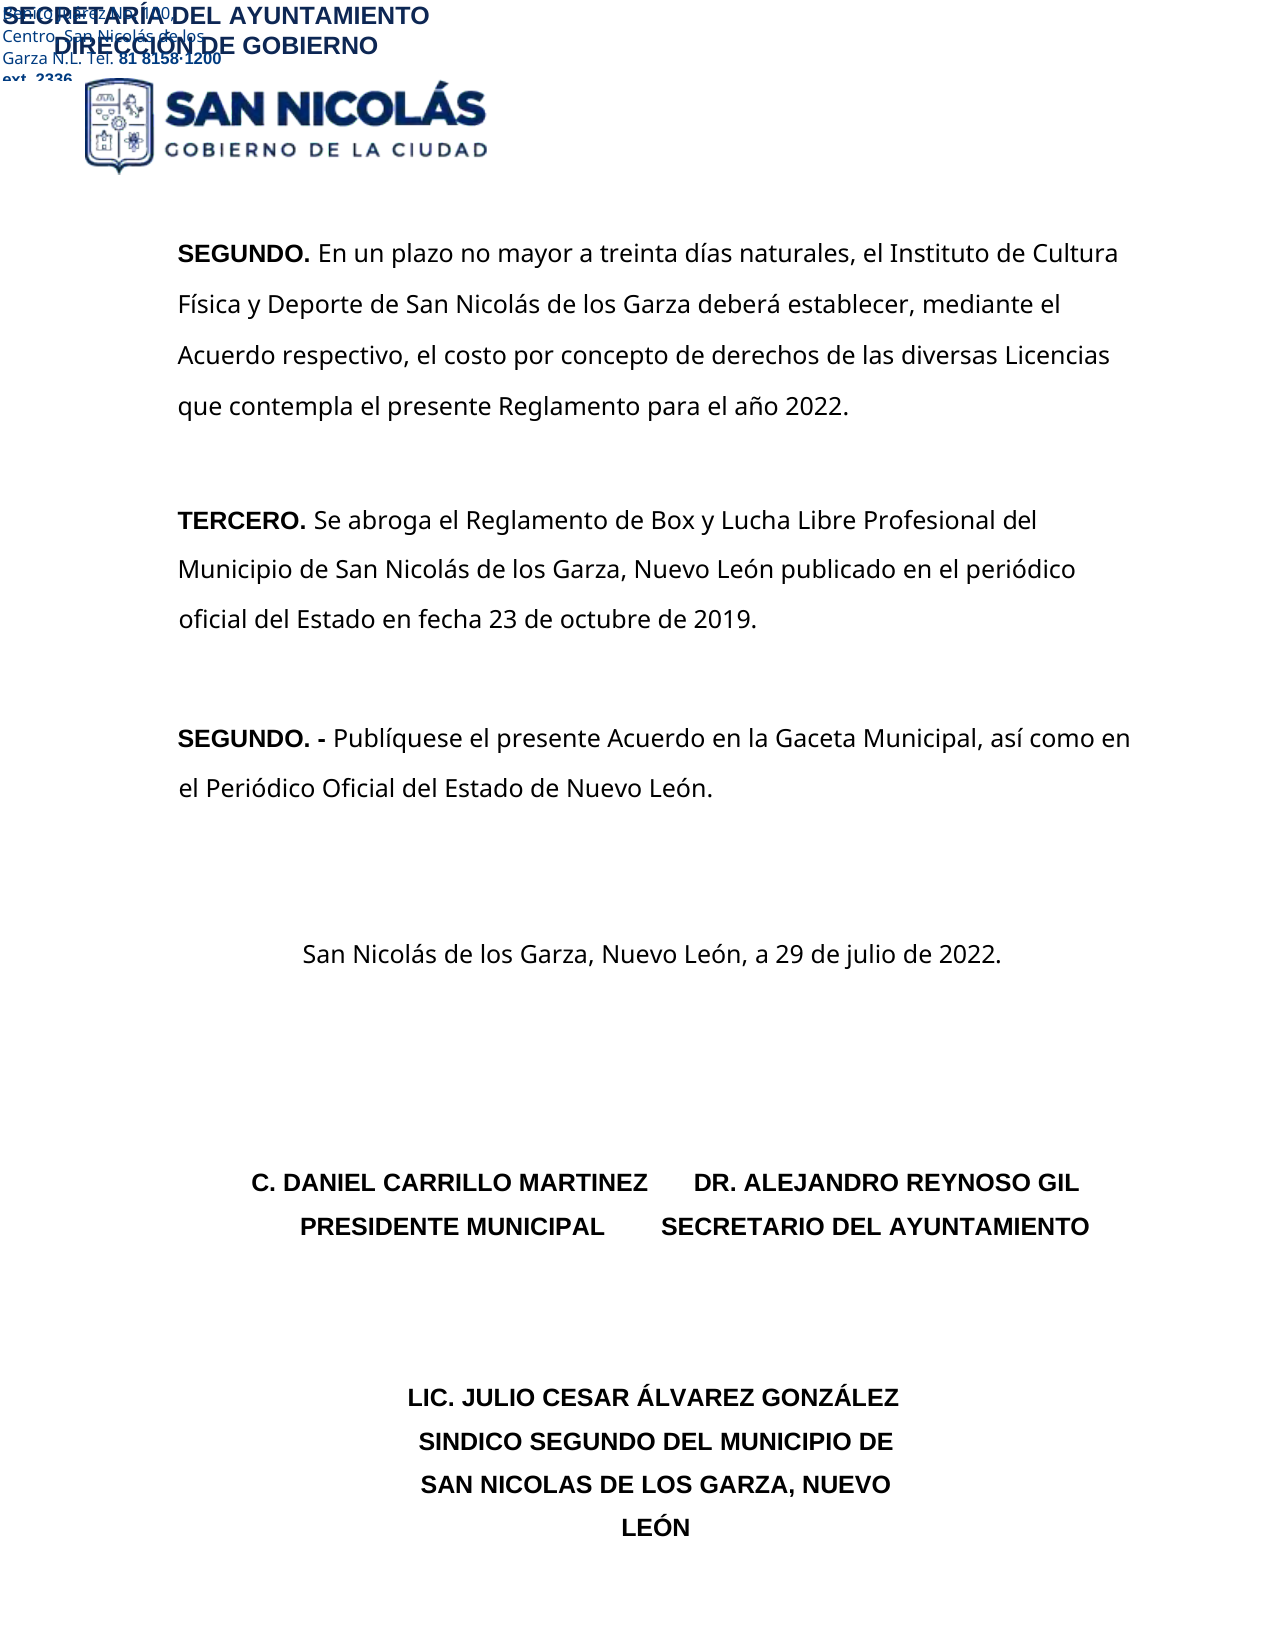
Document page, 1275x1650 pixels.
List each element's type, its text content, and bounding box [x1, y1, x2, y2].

subtitle C. DANIEL CARRILLO MARTINEZ DR. ALEJANDRO REYNOSO GIL PRESIDENTE MUNICIPAL SECRETARIO DEL AYUNTAMIENTO [251, 1168, 1090, 1240]
text San Nicolás de los Garza, Nuevo León, a 29 de julio de 2022. [228, 937, 1077, 971]
text LIC. JULIO CESAR ÁLVAREZ GONZÁLEZ SINDICO SEGUNDO DEL MUNICIPIO DE SAN NICOLAS DE LOS GARZA, NUEVO LEÓN [384, 1383, 923, 1541]
text SEGUNDO. En un plazo no mayor a treinta días naturales, el Instituto de Cultura Física y Deporte de San Nicolás de los Garza deberá establecer, mediante el Acuerdo respectivo, el costo por concepto de derechos de las diversas Licencias que contempla el presente Reglamento para el año 2022. [177, 236, 1131, 423]
text TERCERO. Se abroga el Reglamento de Box y Lucha Libre Profesional del [177, 502, 1237, 537]
text Municipio de San Nicolás de los Garza, Nuevo León publicado en el periódico oficial del Estado en fecha 23 de octubre de 2019. [177, 551, 1131, 636]
text SEGUNDO. - Publíquese el presente Acuerdo en la Gaceta Municipal, así como en el Periódico Oficial del Estado de Nuevo León. [177, 720, 1131, 804]
picture [85, 78, 487, 175]
